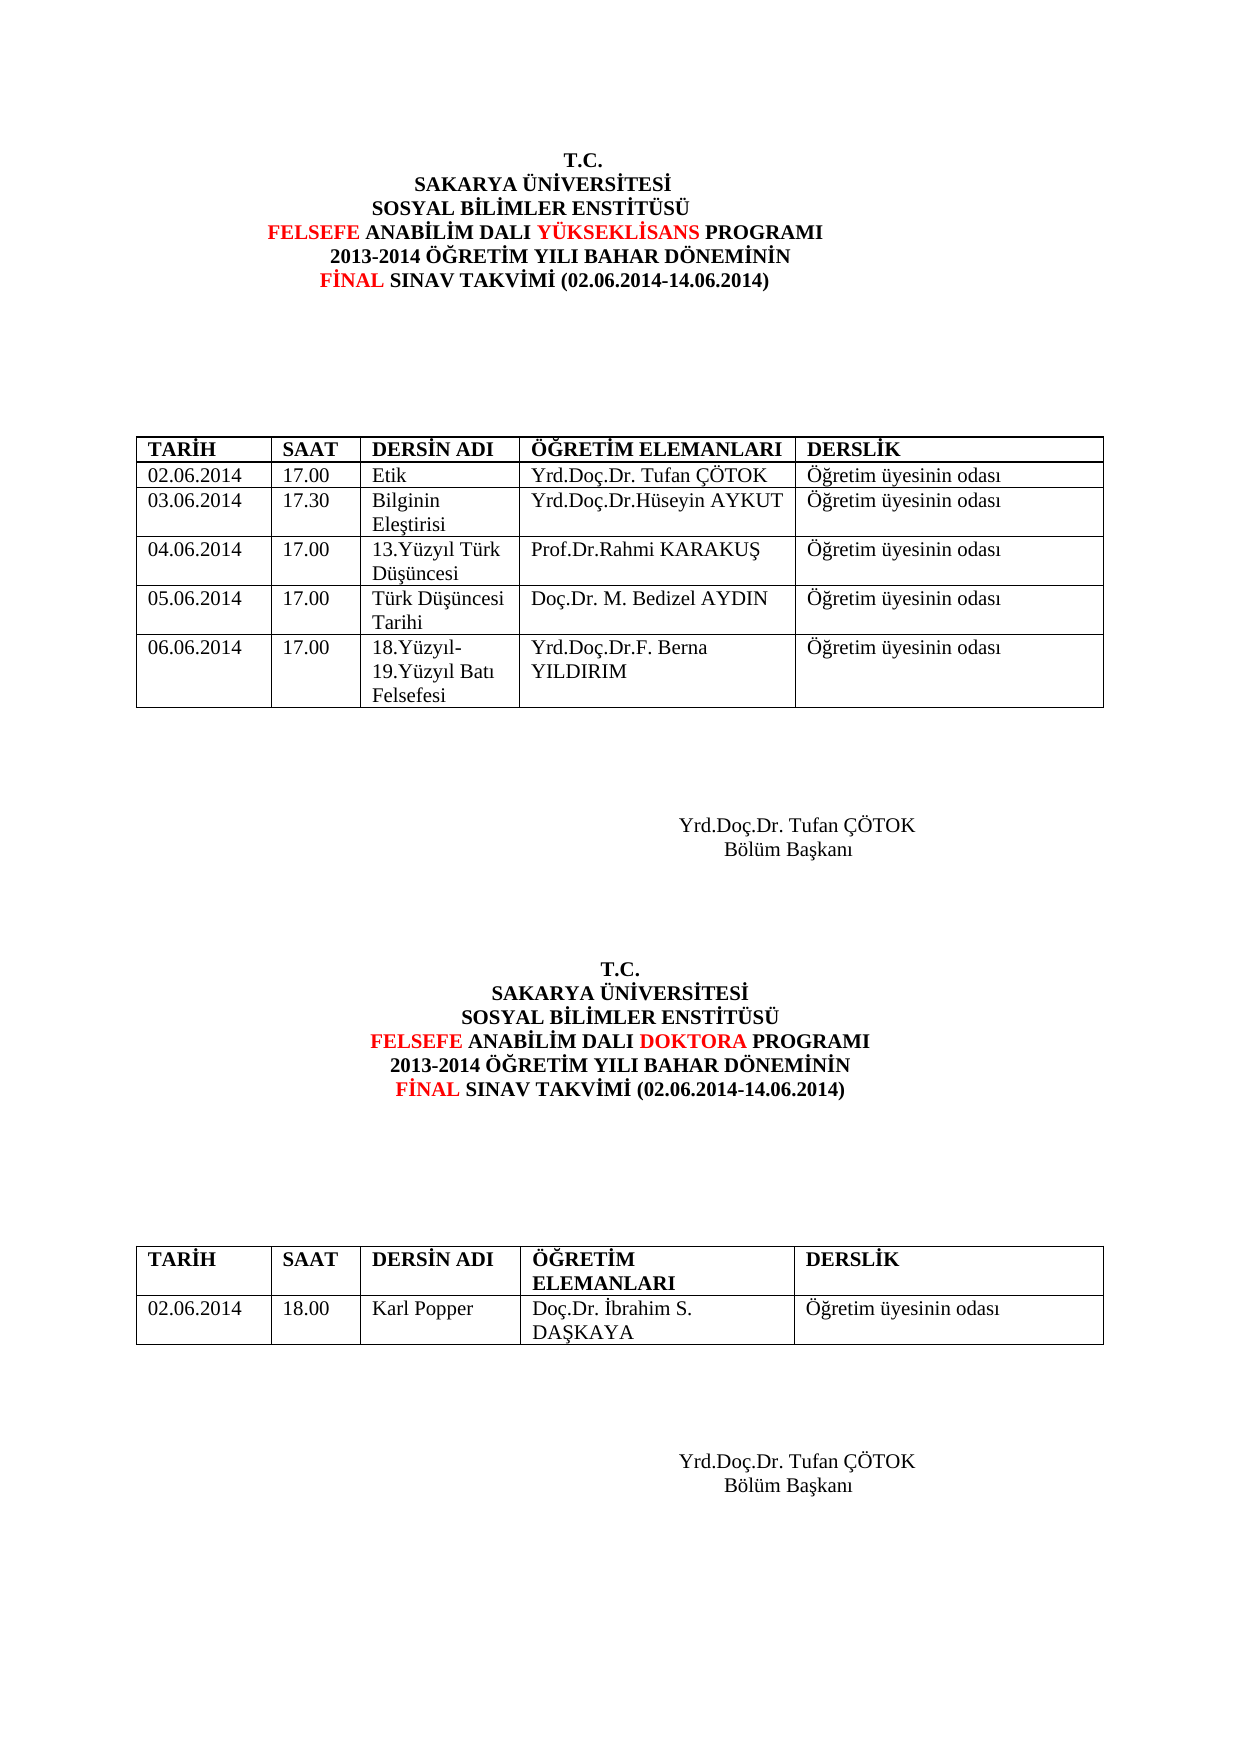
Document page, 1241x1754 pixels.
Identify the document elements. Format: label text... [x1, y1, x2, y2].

text FELSEFE ANABİLİM DALI YÜKSEKLİSANS PROGRAMI [148, 220, 1093, 244]
table_cell Bilginin Eleştirisi [361, 488, 519, 536]
table_cell Öğretim üyesinin odası [795, 1296, 1103, 1344]
text FELSEFE ANABİLİM DALI DOKTORA PROGRAMI [148, 1029, 1093, 1053]
table_cell Öğretim üyesinin odası [796, 488, 1103, 536]
table_cell 02.06.2014 [137, 1296, 271, 1344]
text T.C. [148, 957, 1093, 981]
table_cell 17.00 [272, 586, 360, 634]
table_cell Türk Düşüncesi Tarihi [361, 586, 519, 634]
text Yrd.Doç.Dr. Tufan ÇÖTOK [148, 812, 1093, 837]
table_cell Doç.Dr. M. Bedizel AYDIN [520, 586, 795, 634]
table_header SAAT [272, 438, 360, 461]
text SAKARYA ÜNİVERSİTESİ [148, 172, 1093, 196]
table_cell Karl Popper [361, 1296, 520, 1344]
table_cell 17.30 [272, 488, 360, 536]
table_cell 04.06.2014 [137, 537, 271, 585]
table_cell 05.06.2014 [137, 586, 271, 634]
text FİNAL SINAV TAKVİMİ (02.06.2014-14.06.2014) [148, 268, 1093, 292]
table_cell 03.06.2014 [137, 488, 271, 536]
table_header ÖĞRETİM ELEMANLARI [521, 1247, 794, 1295]
table_cell Yrd.Doç.Dr.F. Berna YILDIRIM [520, 635, 795, 707]
table_header SAAT [272, 1247, 360, 1295]
table_header DERSLİK [795, 1247, 1103, 1295]
text SOSYAL BİLİMLER ENSTİTÜSÜ [148, 196, 1093, 220]
table_header DERSLİK [796, 438, 1103, 461]
table_cell Öğretim üyesinin odası [796, 635, 1103, 707]
table_header TARİH [137, 438, 271, 461]
table_cell 18.00 [272, 1296, 360, 1344]
table_cell 06.06.2014 [137, 635, 271, 707]
text SAKARYA ÜNİVERSİTESİ [148, 981, 1093, 1005]
table_cell Doç.Dr. İbrahim S. DAŞKAYA [521, 1296, 794, 1344]
text FİNAL SINAV TAKVİMİ (02.06.2014-14.06.2014) [148, 1077, 1093, 1101]
text 2013-2014 ÖĞRETİM YILI BAHAR DÖNEMİNİN [148, 244, 1093, 268]
table_cell Öğretim üyesinin odası [796, 537, 1103, 585]
table_cell Öğretim üyesinin odası [796, 463, 1103, 487]
table_cell Prof.Dr.Rahmi KARAKUŞ [520, 537, 795, 585]
table_cell Yrd.Doç.Dr. Tufan ÇÖTOK [520, 463, 795, 487]
table_cell Öğretim üyesinin odası [796, 586, 1103, 634]
table_header DERSİN ADI [361, 1247, 520, 1295]
table_header ÖĞRETİM ELEMANLARI [520, 438, 795, 461]
text Yrd.Doç.Dr. Tufan ÇÖTOK [148, 1449, 1093, 1473]
text T.C. [148, 148, 1093, 172]
table_cell 17.00 [272, 463, 360, 487]
text Bölüm Başkanı [148, 1473, 1093, 1497]
table_cell 13.Yüzyıl Türk Düşüncesi [361, 537, 519, 585]
table_cell 17.00 [272, 537, 360, 585]
table_cell 17.00 [272, 635, 360, 707]
table_cell Yrd.Doç.Dr.Hüseyin AYKUT [520, 488, 795, 536]
table_cell 18.Yüzyıl-19.Yüzyıl Batı Felsefesi [361, 635, 519, 707]
text SOSYAL BİLİMLER ENSTİTÜSÜ [148, 1005, 1093, 1029]
table_header TARİH [137, 1247, 271, 1295]
text 2013-2014 ÖĞRETİM YILI BAHAR DÖNEMİNİN [148, 1053, 1093, 1077]
table_header DERSİN ADI [361, 438, 519, 461]
text Bölüm Başkanı [148, 837, 1093, 861]
table_cell Etik [361, 463, 519, 487]
table_cell 02.06.2014 [137, 463, 271, 487]
